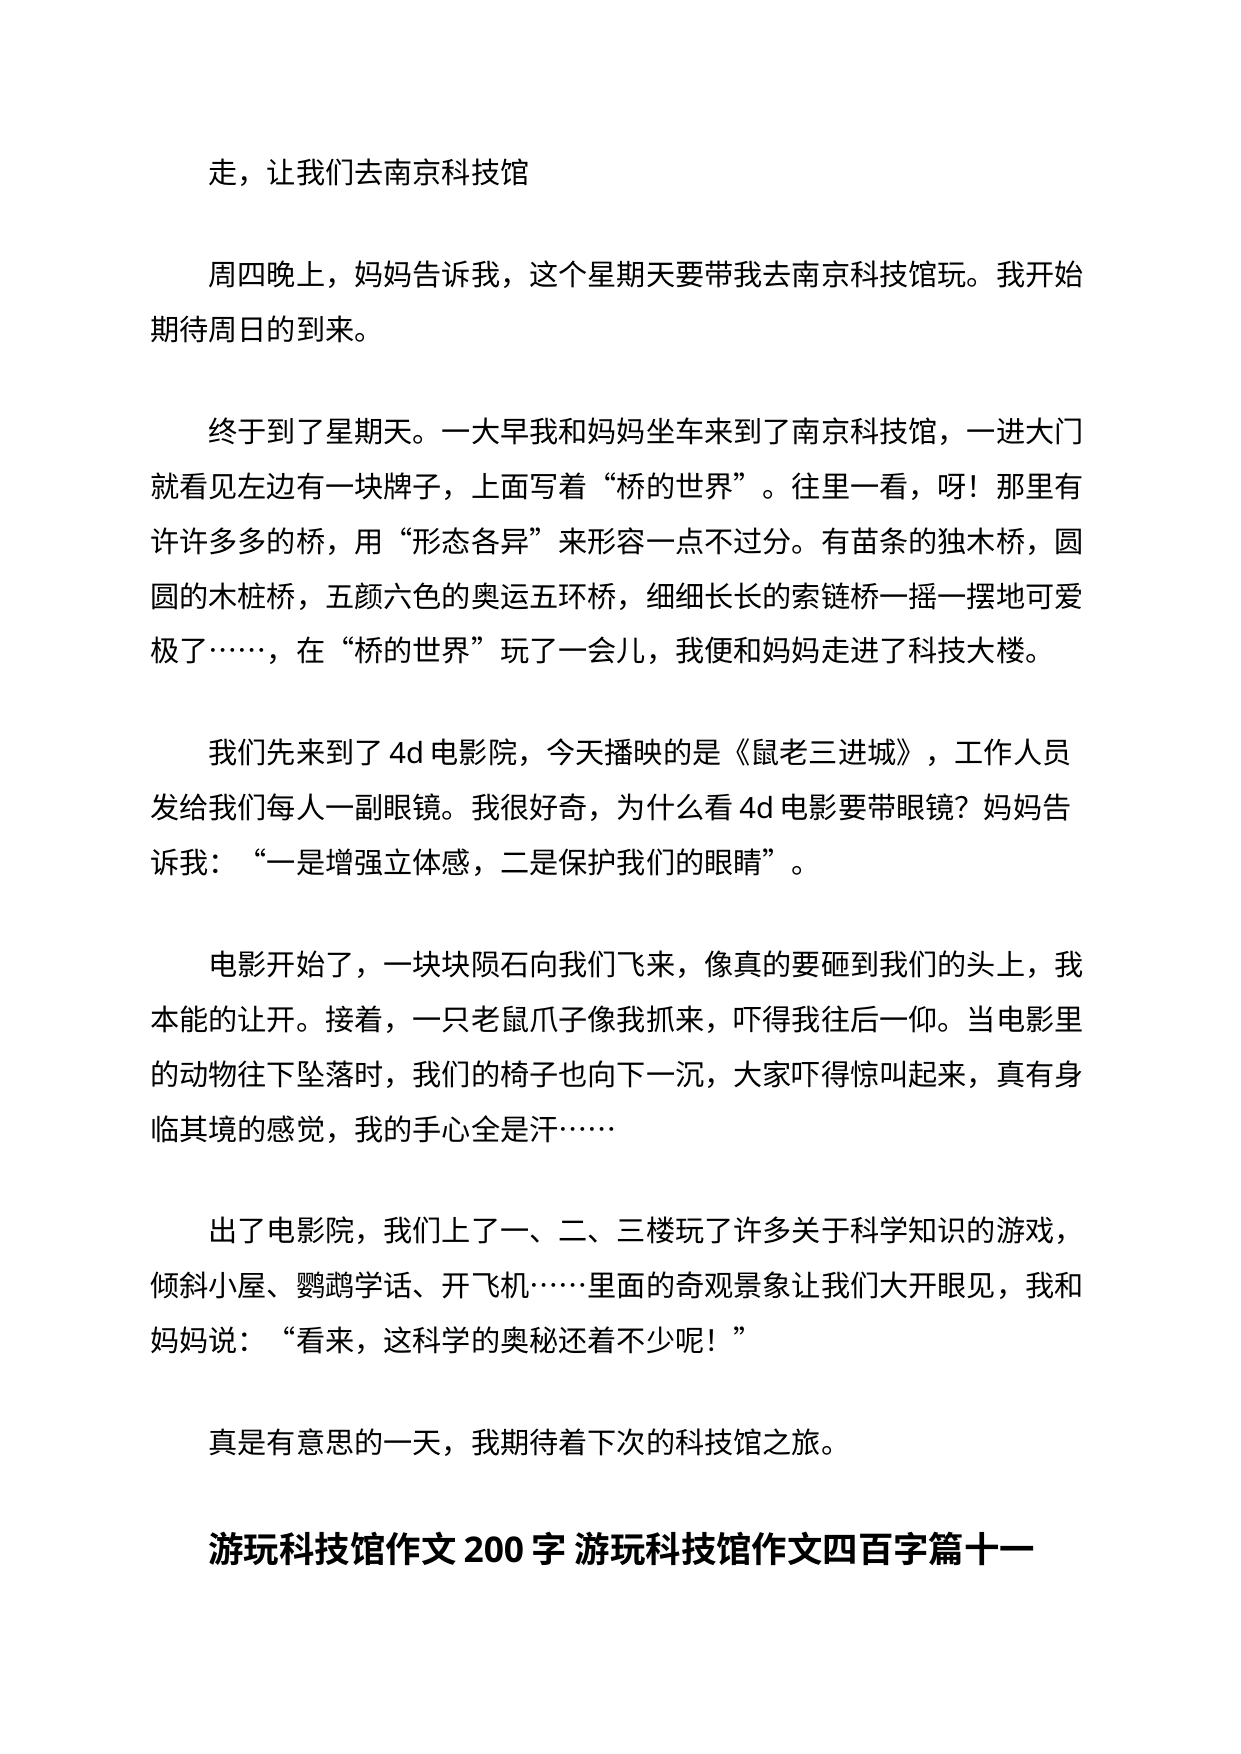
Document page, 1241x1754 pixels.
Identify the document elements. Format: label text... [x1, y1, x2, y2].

text 终于到了星期天。一大早我和妈妈坐车来到了南京科技馆，一进大门就看见左边有一块牌子，上面写着“桥的世界”。往里一看，呀！那里有许许多多的桥，用“形态各异”来形容一点不过分。有苗条的独木桥，圆圆的木桩桥，五颜六色的奥运五环桥，细细长长的索链桥一摇一摆地可爱极了……，在“桥的世界”玩了一会儿，我便和妈妈走进了科技大楼。 [150, 408, 1090, 670]
text 游玩科技馆作文200字 游玩科技馆作文四百字篇十一 [150, 1521, 1090, 1573]
text 出了电影院，我们上了一、二、三楼玩了许多关于科学知识的游戏，倾斜小屋、鹦鹉学话、开飞机……里面的奇观景象让我们大开眼见，我和妈妈说：“看来，这科学的奥秘还着不少呢！” [150, 1208, 1090, 1360]
text 走，让我们去南京科技馆 [150, 150, 1090, 192]
text 真是有意思的一天，我期待着下次的科技馆之旅。 [150, 1419, 1090, 1462]
text 周四晚上，妈妈告诉我，这个星期天要带我去南京科技馆玩。我开始期待周日的到来。 [150, 252, 1090, 349]
text 电影开始了，一块块陨石向我们飞来，像真的要砸到我们的头上，我本能的让开。接着，一只老鼠爪子像我抓来，吓得我往后一仰。当电影里的动物往下坠落时，我们的椅子也向下一沉，大家吓得惊叫起来，真有身临其境的感觉，我的手心全是汗…… [150, 942, 1090, 1148]
text 我们先来到了4d电影院，今天播映的是《鼠老三进城》，工作人员发给我们每人一副眼镜。我很好奇，为什么看4d电影要带眼镜？妈妈告诉我：“一是增强立体感，二是保护我们的眼睛”。 [150, 730, 1090, 882]
